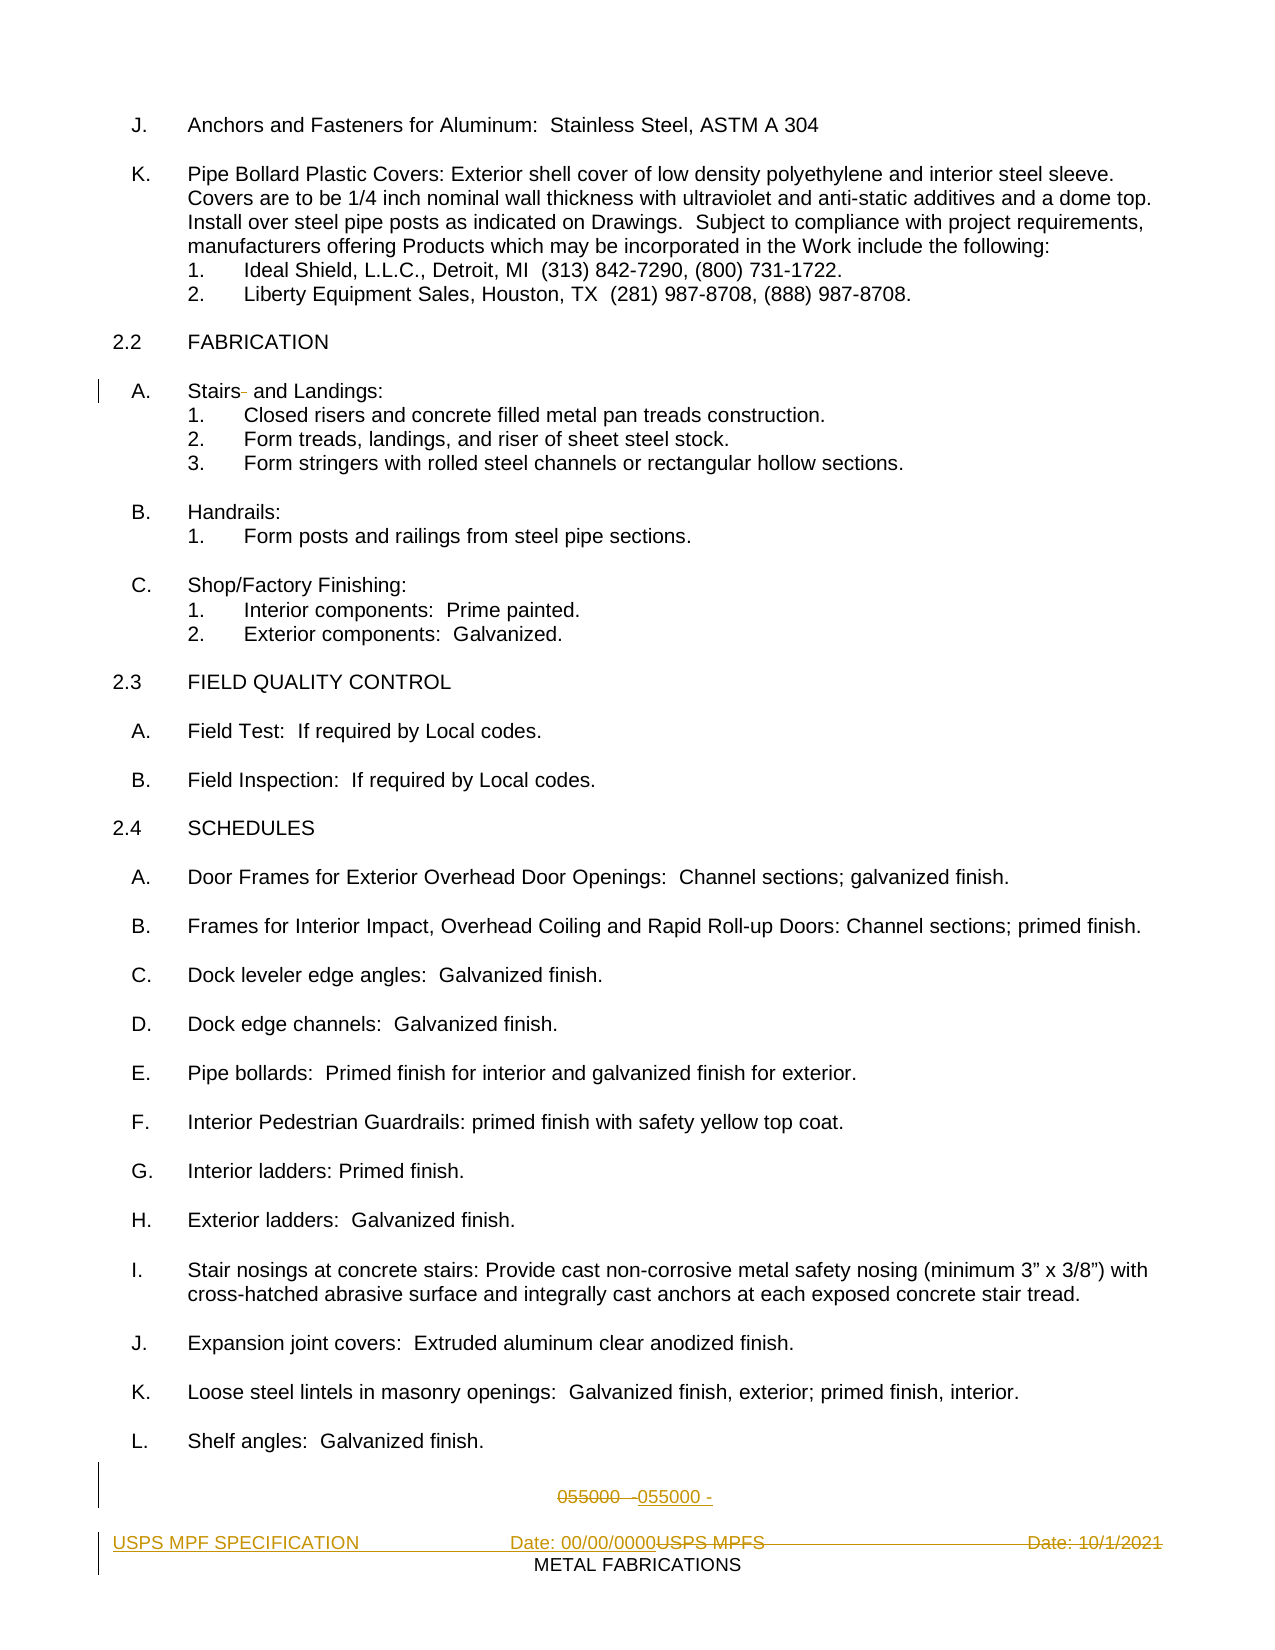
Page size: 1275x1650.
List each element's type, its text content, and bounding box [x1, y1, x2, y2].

text F. Interior Pedestrian Guardrails: primed finish with safety yellow top coat. [131, 1110, 1162, 1134]
text H. Exterior ladders: Galvanized finish. [131, 1208, 1162, 1232]
list Equipment Sales, , TX (281) 987-8708, (888) 987-8708. [187, 282, 1162, 306]
list Interior components: Prime painted. [187, 597, 1162, 622]
text C. Shop/Factory Finishing: [131, 573, 1162, 597]
text 2.2 FABRICATION [112, 330, 1162, 354]
text I. Stair nosings at concrete stairs: Provide cast non-corrosive metal safety nosing (minimum 3” x 3/8”) with cross-hatched abrasive surface and integrally cast anchors at each exposed concrete stair tread. [131, 1257, 1162, 1306]
text 2.4 SCHEDULES [112, 816, 1162, 840]
list Pipe Bollard Plastic Covers: Exterior shell cover of low density polyethylene and interior steel sleeve. Covers are to be 1/4 inch nominal wall thickness with ultraviolet and anti-static additives and a dome top. Install over steel pipe posts as indicated on Drawings. Subject to compliance with project requirements, manufacturers offering Products which may be incorporated in the Work include the following: [131, 162, 1162, 258]
text C. Dock leveler edge angles: Galvanized finish. [131, 963, 1162, 987]
list Closed risers and concrete filled metal pan treads construction. [187, 403, 1162, 427]
list Form treads, landings, and riser of sheet steel stock. [187, 427, 1162, 451]
text 1. Form posts and railings from steel pipe sections. [187, 524, 1162, 548]
text 2.3 FIELD QUALITY CONTROL [112, 670, 1162, 694]
text B. Handrails: [131, 500, 1162, 524]
list Anchors and Fasteners for Aluminum: Stainless Steel, ASTM A 304 [131, 112, 1162, 137]
text E. Pipe bollards: Primed finish for interior and galvanized finish for exterior. [131, 1061, 1162, 1085]
list Exterior components: Galvanized. [187, 622, 1162, 646]
text A. Stairs and Landings: [131, 379, 1162, 403]
list Field Inspection: If required by Local codes. [131, 768, 1162, 792]
text J. Expansion joint covers: Extruded aluminum clear anodized finish. [131, 1331, 1162, 1355]
list Ideal Shield, L.L.C., , MI (313) 842-7290, (800) 731-1722. [187, 258, 1162, 282]
text B. Frames for Interior Impact, Overhead Coiling and Rapid Roll-up Doors: Channel sections; primed finish. [131, 914, 1162, 938]
text K. Loose steel lintels in masonry openings: Galvanized finish, exterior; primed finish, interior. [131, 1380, 1162, 1404]
text A. Door Frames for Exterior Overhead Door Openings: Channel sections; galvanized finish. [131, 865, 1162, 889]
text G. Interior ladders: Primed finish. [131, 1159, 1162, 1183]
list Form stringers with rolled steel channels or rectangular hollow sections. [187, 451, 1162, 475]
text L. Shelf angles: Galvanized finish. [131, 1429, 1162, 1453]
list Field Test: If required by Local codes. [131, 719, 1162, 743]
text D. Dock edge channels: Galvanized finish. [131, 1012, 1162, 1036]
